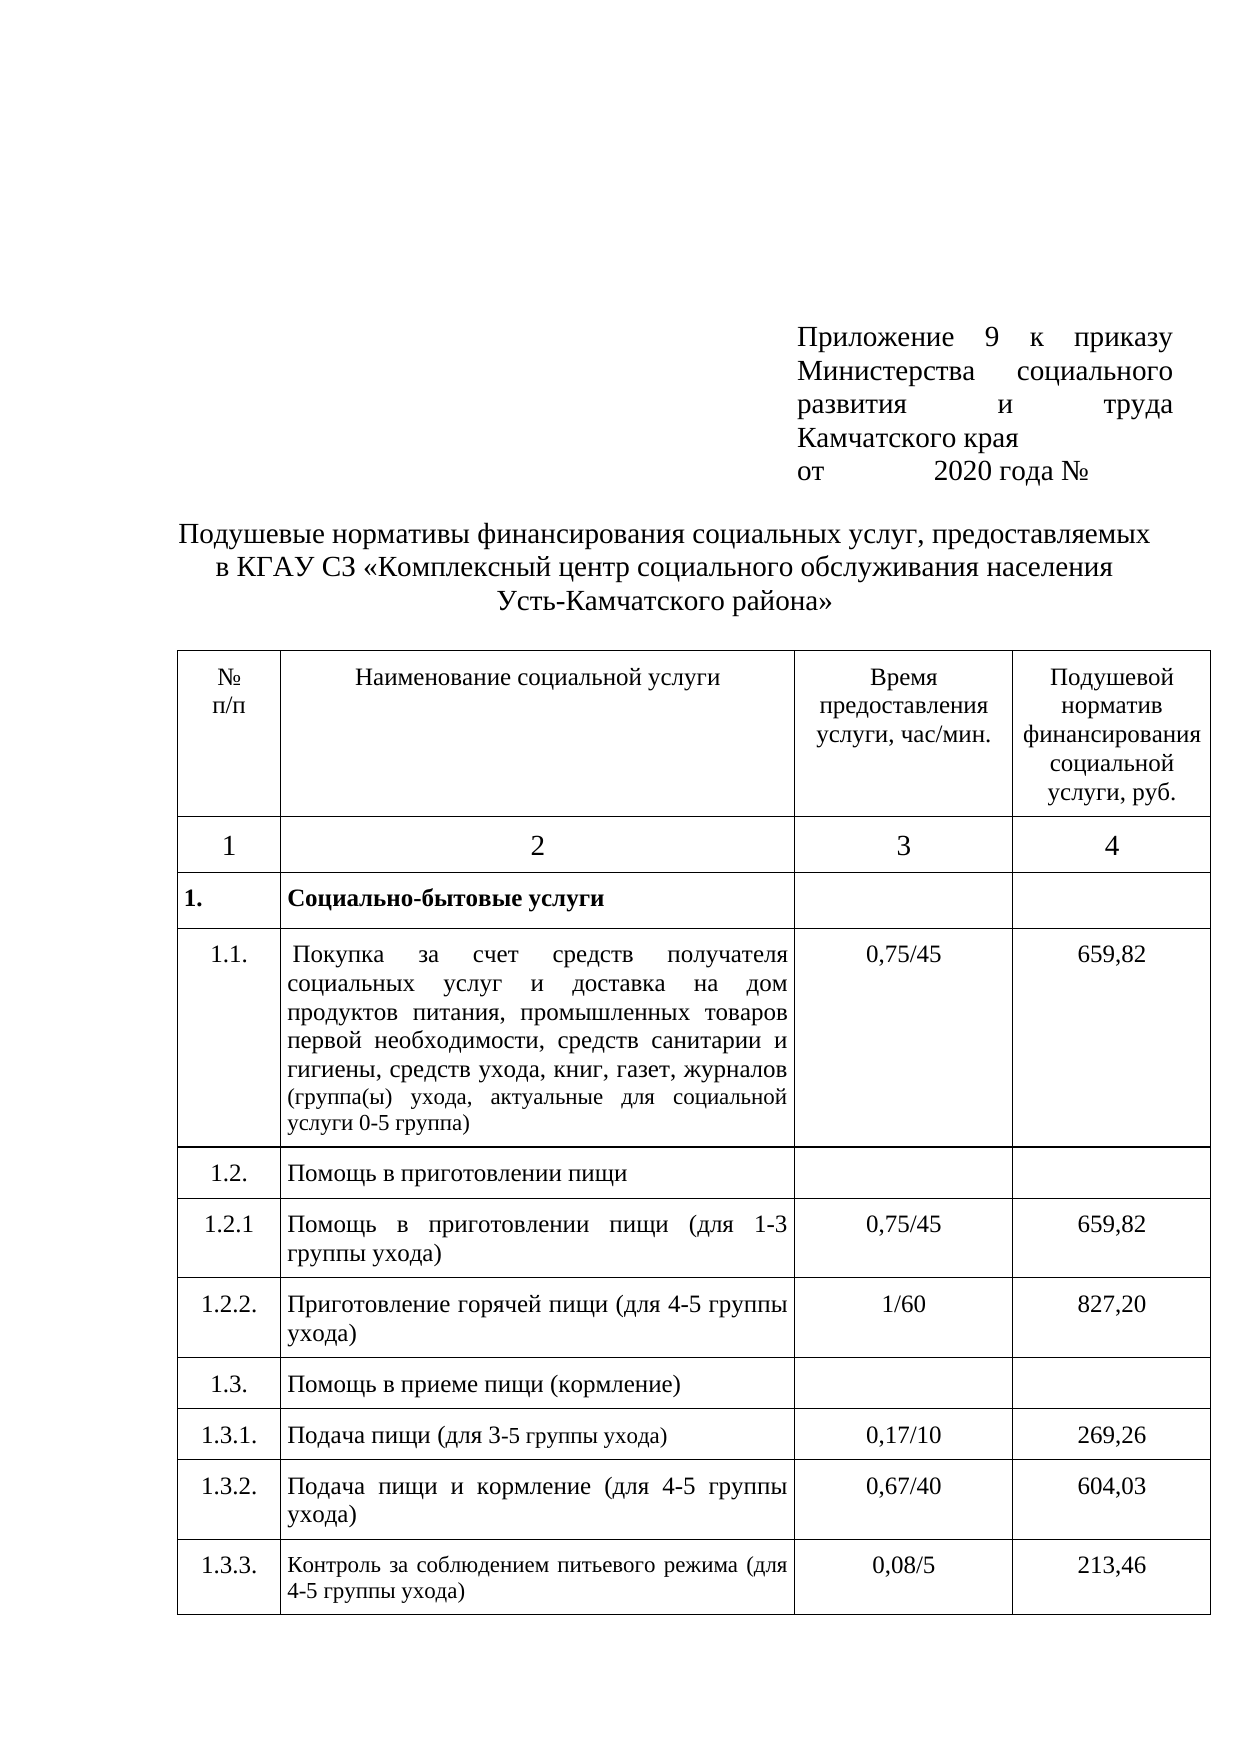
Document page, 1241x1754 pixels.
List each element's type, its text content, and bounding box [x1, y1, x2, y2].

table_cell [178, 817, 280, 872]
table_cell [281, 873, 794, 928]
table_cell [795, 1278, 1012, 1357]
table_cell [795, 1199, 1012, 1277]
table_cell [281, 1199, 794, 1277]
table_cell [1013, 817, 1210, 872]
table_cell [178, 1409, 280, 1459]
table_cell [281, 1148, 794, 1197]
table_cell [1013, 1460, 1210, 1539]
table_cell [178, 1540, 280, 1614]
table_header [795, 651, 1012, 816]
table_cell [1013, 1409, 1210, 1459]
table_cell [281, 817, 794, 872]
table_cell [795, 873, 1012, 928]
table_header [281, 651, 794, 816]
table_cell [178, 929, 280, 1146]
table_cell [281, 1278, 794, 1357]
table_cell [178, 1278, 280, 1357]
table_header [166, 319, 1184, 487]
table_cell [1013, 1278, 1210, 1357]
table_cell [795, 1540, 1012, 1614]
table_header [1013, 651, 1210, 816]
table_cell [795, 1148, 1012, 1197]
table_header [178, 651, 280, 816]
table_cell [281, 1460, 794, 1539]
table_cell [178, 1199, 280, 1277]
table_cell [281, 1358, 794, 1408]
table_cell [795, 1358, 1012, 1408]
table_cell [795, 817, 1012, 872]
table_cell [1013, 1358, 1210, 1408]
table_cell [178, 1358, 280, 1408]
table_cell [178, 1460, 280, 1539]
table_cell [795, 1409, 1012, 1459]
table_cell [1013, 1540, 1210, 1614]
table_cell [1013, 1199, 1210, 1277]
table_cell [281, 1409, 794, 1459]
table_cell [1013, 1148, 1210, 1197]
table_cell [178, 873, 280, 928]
text Подушевые нормативы финансирования социальных услуг, предоставляемых в КГАУ СЗ «Комплексный центр социального обслуживания населения Усть-Камчатского района» [177, 516, 1152, 616]
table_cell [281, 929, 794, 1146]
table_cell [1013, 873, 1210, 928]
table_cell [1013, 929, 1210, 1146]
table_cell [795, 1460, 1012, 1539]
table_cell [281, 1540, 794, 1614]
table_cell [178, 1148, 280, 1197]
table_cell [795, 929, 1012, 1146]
